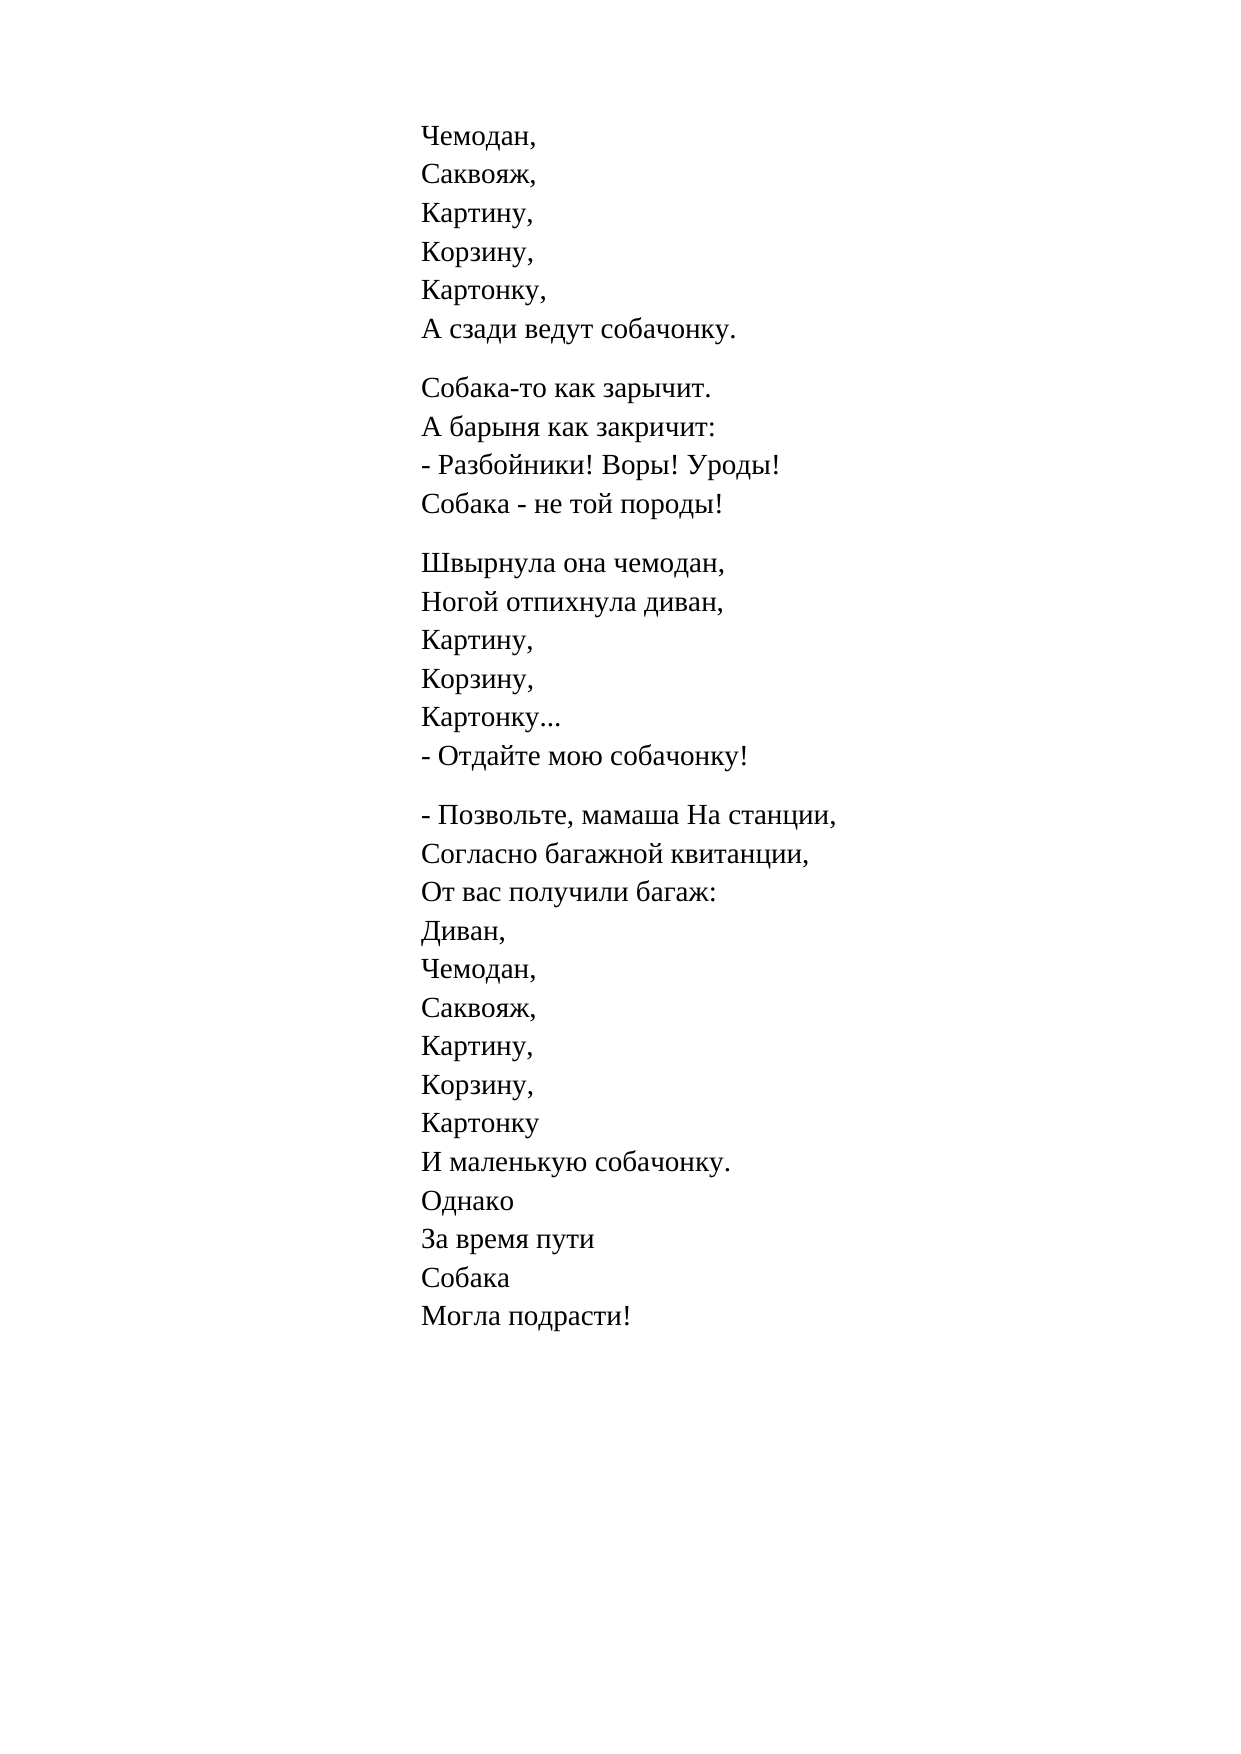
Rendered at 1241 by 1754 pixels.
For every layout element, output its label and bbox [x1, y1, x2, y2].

table_header [421, 118, 908, 1357]
